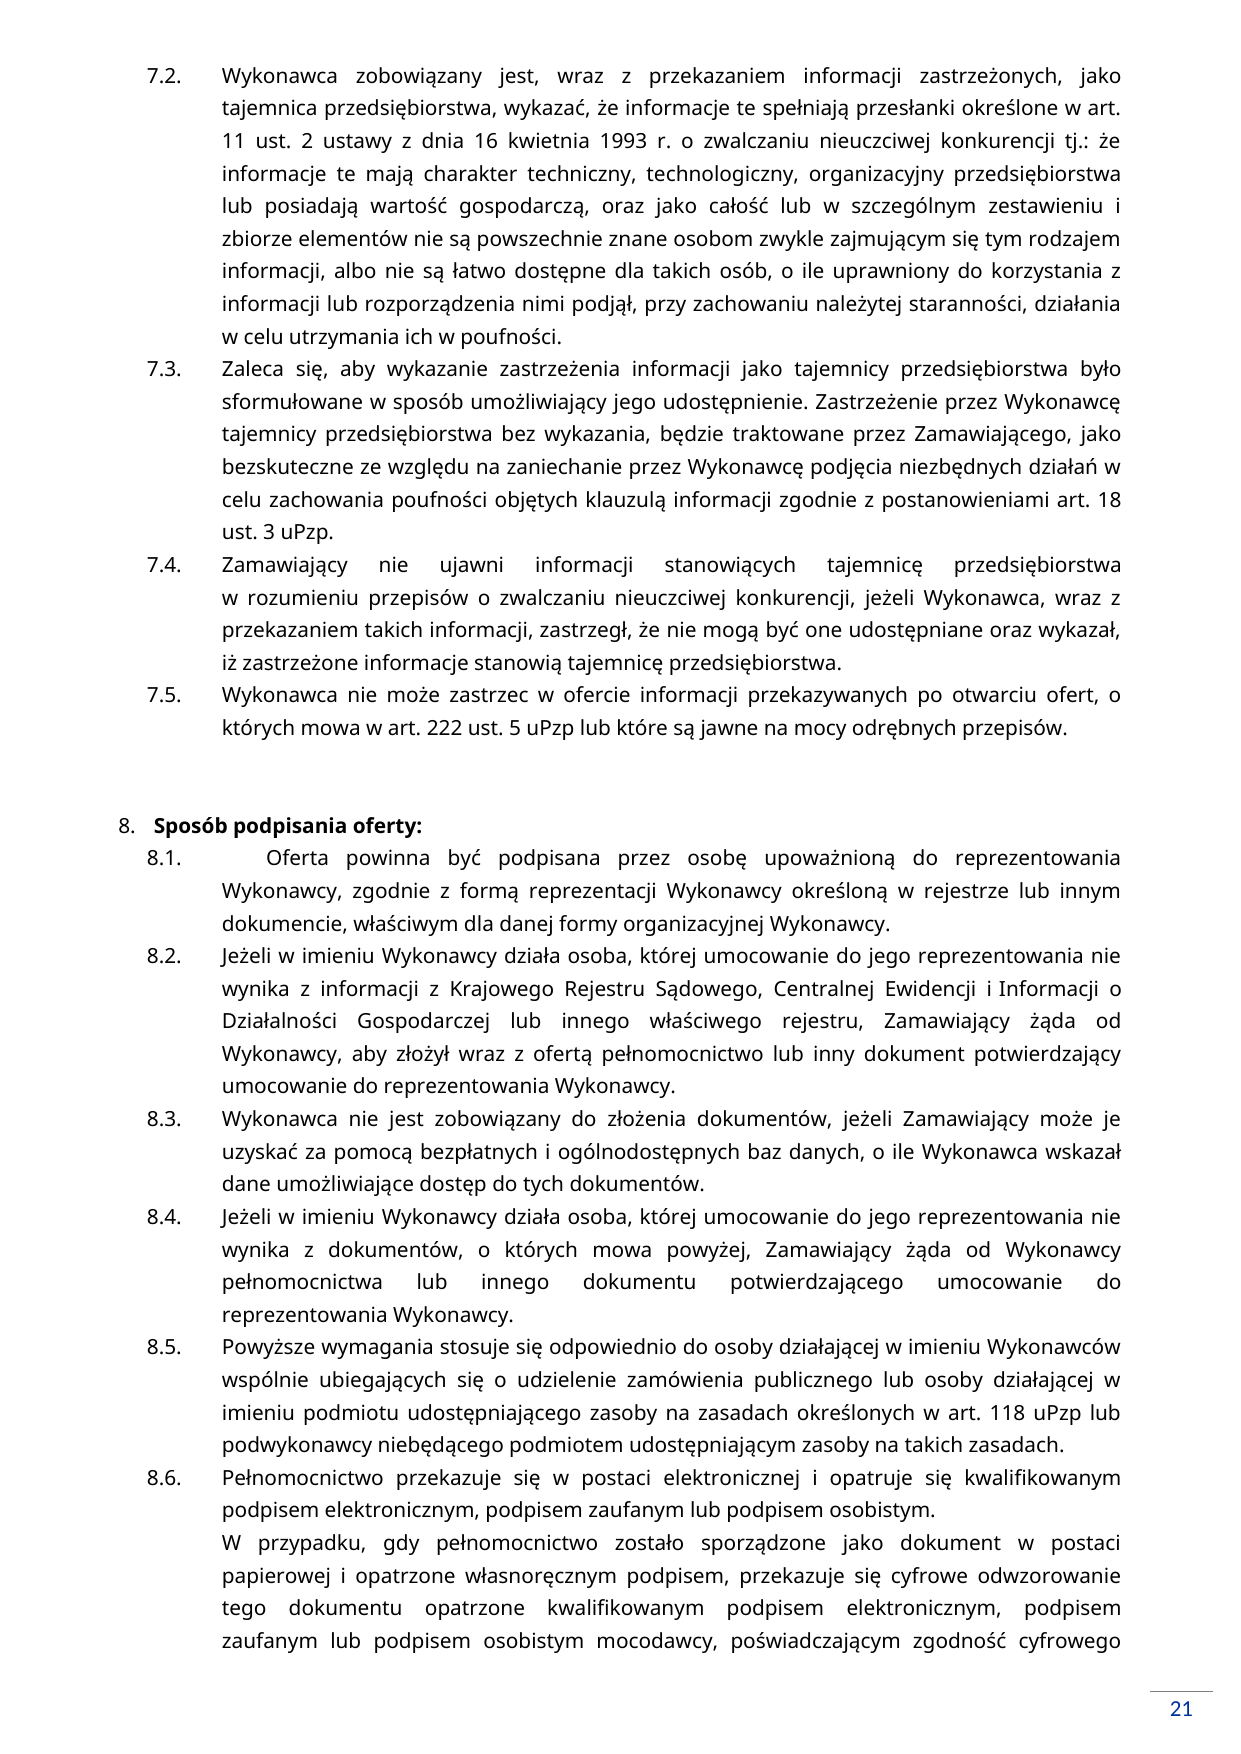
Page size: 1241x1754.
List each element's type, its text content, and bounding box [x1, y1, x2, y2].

list Zamawiający nie ujawni informacji stanowiących tajemnicę przedsiębiorstwa w rozumieniu przepisów o zwalczaniu nieuczciwej konkurencji, jeżeli Wykonawca, wraz z przekazaniem takich informacji, zastrzegł, że nie mogą być one udostępniane oraz wykazał, iż zastrzeżone informacje stanowią tajemnicę przedsiębiorstwa. [147, 550, 1122, 676]
list Sposób podpisania oferty: [118, 811, 1122, 839]
list Wykonawca nie jest zobowiązany do złożenia dokumentów, jeżeli Zamawiający może je uzyskać za pomocą bezpłatnych i ogólnodostępnych baz danych, o ile Wykonawca wskazał dane umożliwiające dostęp do tych dokumentów. [147, 1104, 1122, 1198]
list Powyższe wymagania stosuje się odpowiednio do osoby działającej w imieniu Wykonawców wspólnie ubiegających się o udzielenie zamówienia publicznego lub osoby działającej w imieniu podmiotu udostępniającego zasoby na zasadach określonych w art. 118 uPzp lub podwykonawcy niebędącego podmiotem udostępniającym zasoby na takich zasadach. [147, 1332, 1122, 1459]
list Wykonawca nie może zastrzec w ofercie informacji przekazywanych po otwarciu ofert, o których mowa w art. 222 ust. 5 uPzp lub które są jawne na mocy odrębnych przepisów. [147, 680, 1122, 741]
list Wykonawca zobowiązany jest, wraz z przekazaniem informacji zastrzeżonych, jako tajemnica przedsiębiorstwa, wykazać, że informacje te spełniają przesłanki określone w art. 11 ust. 2 ustawy z dnia 16 kwietnia 1993 r. o zwalczaniu nieuczciwej konkurencji tj.: że informacje te mają charakter techniczny, technologiczny, organizacyjny przedsiębiorstwa lub posiadają wartość gospodarczą, oraz jako całość lub w szczególnym zestawieniu i zbiorze elementów nie są powszechnie znane osobom zwykle zajmującym się tym rodzajem informacji, albo nie są łatwo dostępne dla takich osób, o ile uprawniony do korzystania z informacji lub rozporządzenia nimi podjął, przy zachowaniu należytej staranności, działania w celu utrzymania ich w poufności. [147, 61, 1122, 350]
list Jeżeli w imieniu Wykonawcy działa osoba, której umocowanie do jego reprezentowania nie wynika z dokumentów, o których mowa powyżej, Zamawiający żąda od Wykonawcy pełnomocnictwa lub innego dokumentu potwierdzającego umocowanie do reprezentowania Wykonawcy. [147, 1202, 1122, 1328]
list Zaleca się, aby wykazanie zastrzeżenia informacji jako tajemnicy przedsiębiorstwa było sformułowane w sposób umożliwiający jego udostępnienie. Zastrzeżenie przez Wykonawcę tajemnicy przedsiębiorstwa bez wykazania, będzie traktowane przez Zamawiającego, jako bezskuteczne ze względu na zaniechanie przez Wykonawcę podjęcia niezbędnych działań w celu zachowania poufności objętych klauzulą informacji zgodnie z postanowieniami art. 18 ust. 3 uPzp. [147, 354, 1122, 546]
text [222, 1528, 1122, 1654]
list Pełnomocnictwo przekazuje się w postaci elektronicznej i opatruje się kwalifikowanym podpisem elektronicznym, podpisem zaufanym lub podpisem osobistym. [147, 1463, 1122, 1524]
list Jeżeli w imieniu Wykonawcy działa osoba, której umocowanie do jego reprezentowania nie wynika z informacji z Krajowego Rejestru Sądowego, Centralnej Ewidencji i Informacji o Działalności Gospodarczej lub innego właściwego rejestru, Zamawiający żąda od Wykonawcy, aby złożył wraz z ofertą pełnomocnictwo lub inny dokument potwierdzający umocowanie do reprezentowania Wykonawcy. [147, 941, 1122, 1100]
list Oferta powinna być podpisana przez osobę upoważnioną do reprezentowania Wykonawcy, zgodnie z formą reprezentacji Wykonawcy określoną w rejestrze lub innym dokumencie, właściwym dla danej formy organizacyjnej Wykonawcy. [147, 843, 1122, 937]
